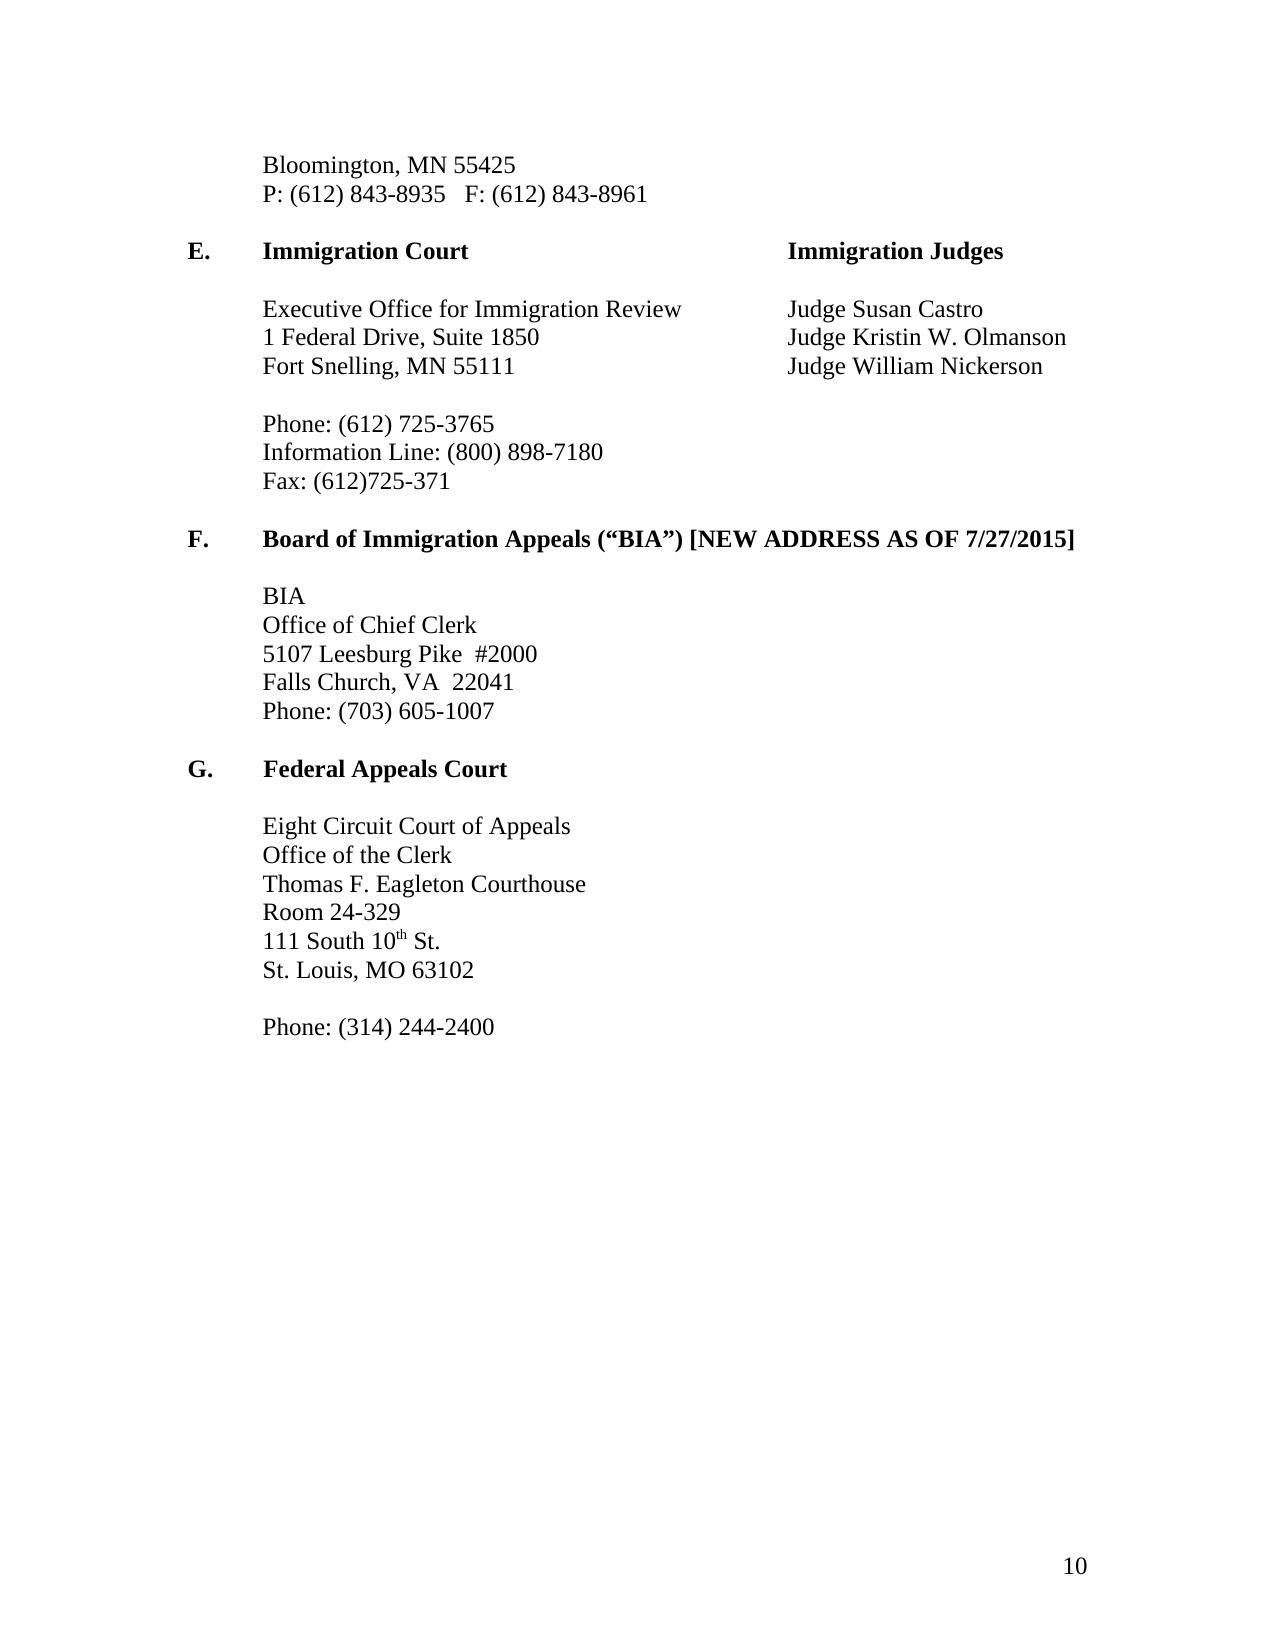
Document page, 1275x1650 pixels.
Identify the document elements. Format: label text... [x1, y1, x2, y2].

text Fort Snelling, MN 55111 Judge William Nickerson [187, 351, 1087, 380]
text Fax: (612)725-371 [187, 466, 1087, 495]
text Eight Circuit Court of Appeals [187, 811, 1087, 840]
text Thomas F. Eagleton Courthouse [262, 869, 1087, 897]
text 5107 Leesburg Pike #2000 [262, 639, 1087, 667]
text Office of Chief Clerk [187, 610, 1087, 639]
text Executive Office for Immigration Review Judge Susan Castro [187, 294, 1087, 322]
text P: (612) 843-8935 F: (612) 843-8961 [187, 179, 1087, 207]
text Falls Church, VA 22041 [187, 667, 1087, 696]
text Information Line: (800) 898-7180 [187, 437, 1087, 466]
text Phone: (314) 244-2400 [262, 1012, 1087, 1041]
text . [262, 926, 1087, 955]
text E. Immigration Court Immigration Judges [187, 236, 1087, 265]
text Office of the Clerk [262, 840, 1087, 869]
text Bloomington, MN 55425 [187, 150, 1087, 179]
text 1 Federal Drive, Suite 1850 Judge Kristin W. Olmanson [187, 322, 1087, 351]
text Phone: (612) 725-3765 [187, 409, 1087, 437]
text BIA [225, 581, 1087, 610]
list Board of Immigration Appeals (“BIA”) [NEW ADDRESS AS OF 7/27/2015] [187, 524, 1087, 552]
text G. Federal [187, 754, 1087, 782]
text Room 24-329 [262, 897, 1087, 926]
text Phone: (703) 605-1007 [262, 696, 1087, 725]
